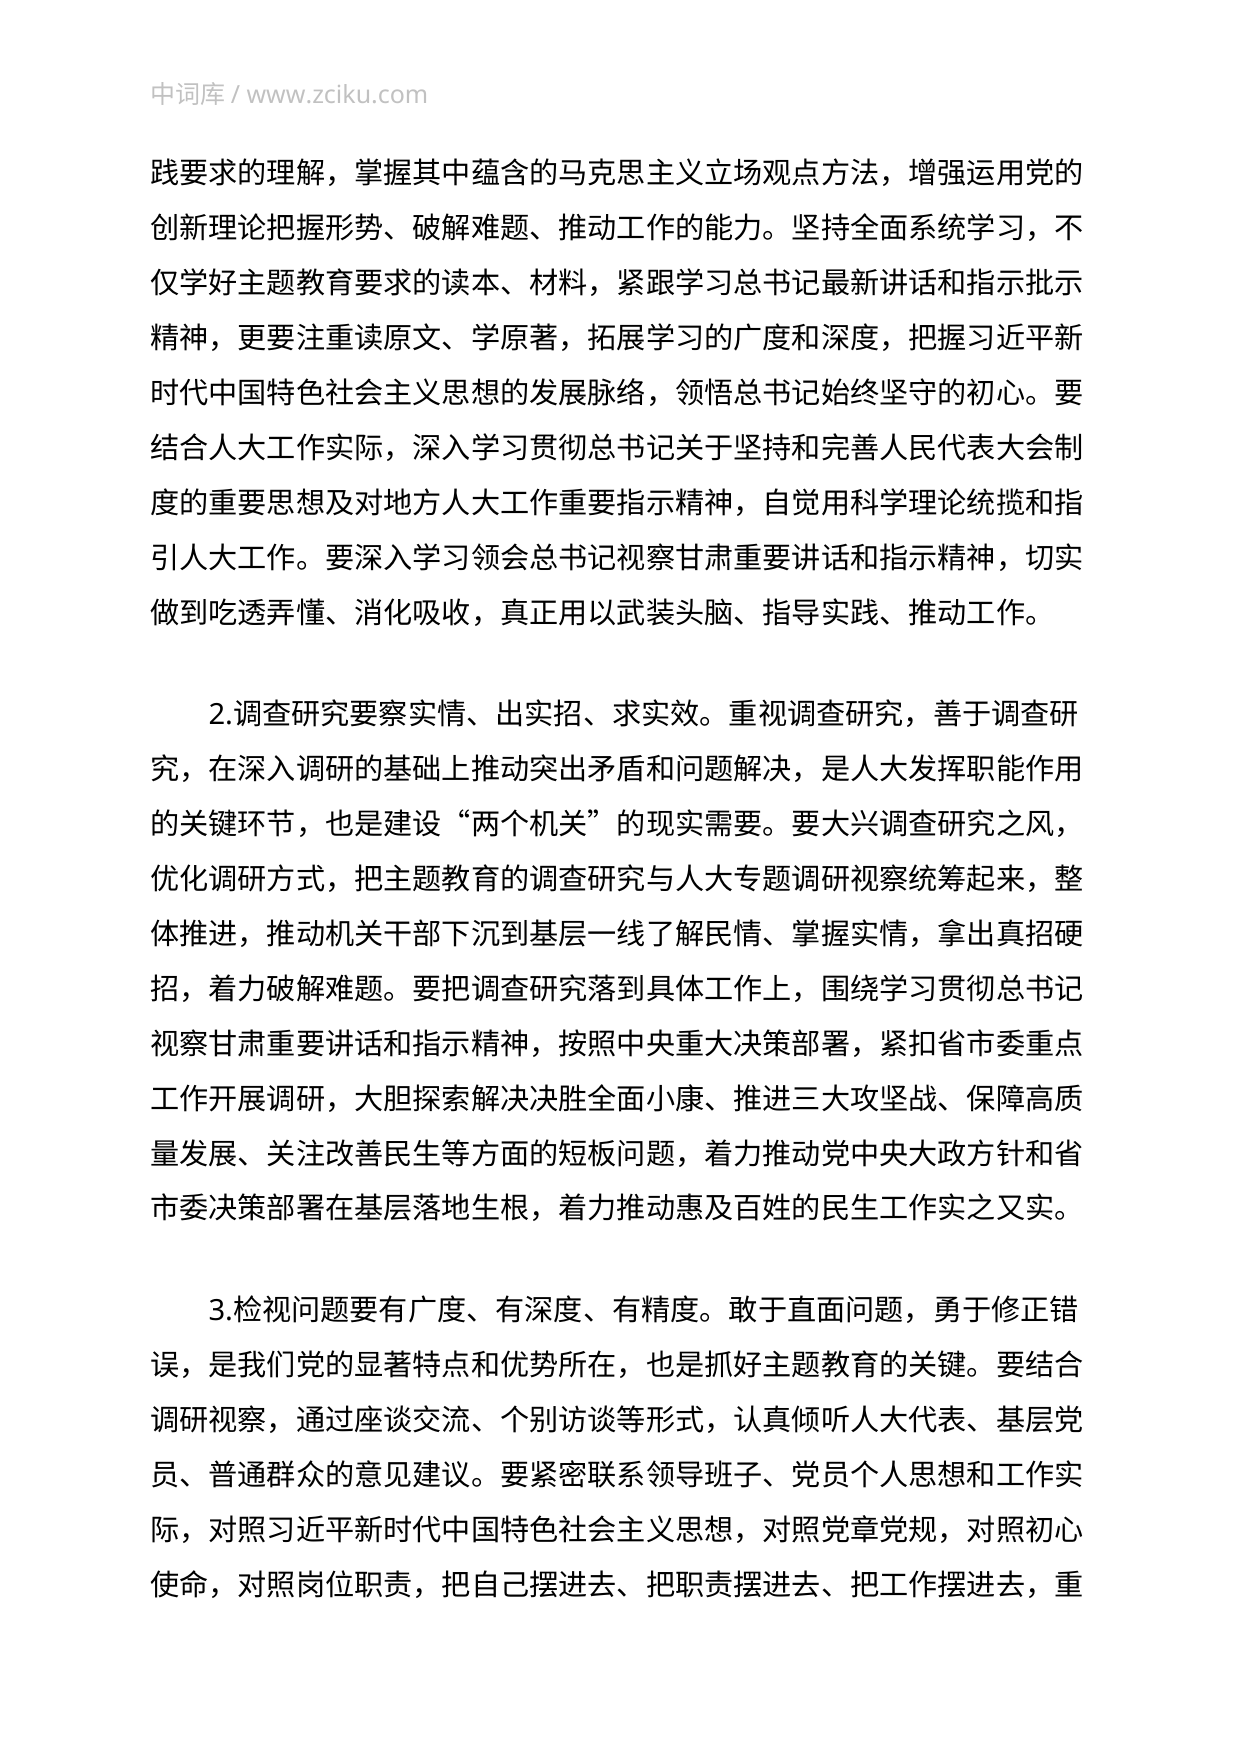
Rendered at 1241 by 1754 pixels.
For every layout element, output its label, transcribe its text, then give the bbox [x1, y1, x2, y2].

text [150, 150, 1090, 631]
text 2.调查研究要察实情、出实招、求实效。重视调查研究，善于调查研究，在深入调研的基础上推动突出矛盾和问题解决，是人大发挥职能作用的关键环节，也是建设“两个机关”的现实需要。要大兴调查研究之风，优化调研方式，把主题教育的调查研究与人大专题调研视察统筹起来，整体推进，推动机关干部下沉到基层一线了解民情、掌握实情，拿出真招硬招，着力破解难题。要把调查研究落到具体工作上，围绕学习贯彻总书记视察甘肃重要讲话和指示精神，按照中央重大决策部署，紧扣省市委重点工作开展调研，大胆探索解决决胜全面小康、推进三大攻坚战、保障高质量发展、关注改善民生等方面的短板问题，着力推动党中央大政方针和省市委决策部署在基层落地生根，着力推动惠及百姓的民生工作实之又实。 [150, 691, 1090, 1227]
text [150, 1287, 1090, 1604]
